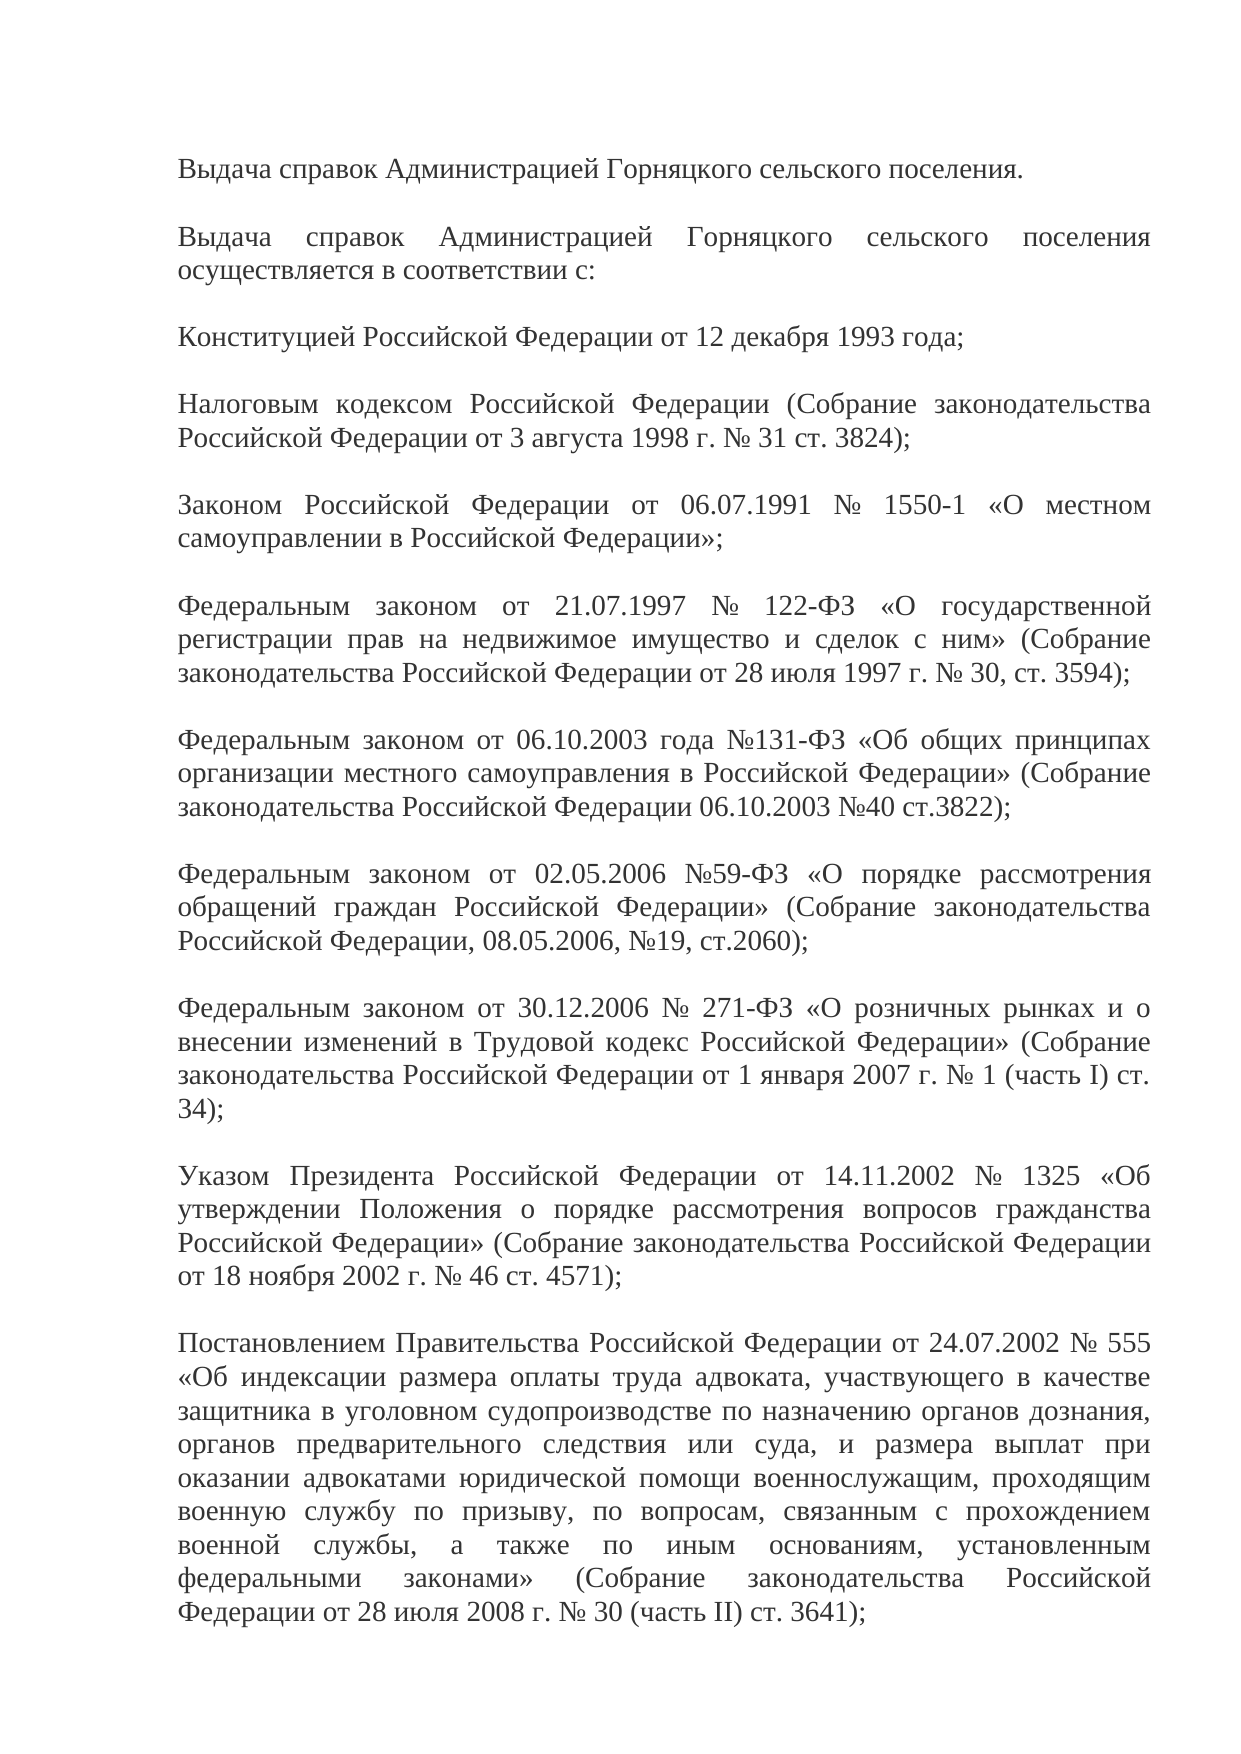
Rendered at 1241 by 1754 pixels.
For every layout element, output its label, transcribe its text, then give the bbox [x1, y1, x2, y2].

text Конституцией Российской Федерации от 12 декабря 1993 года; [177, 286, 1152, 353]
text Федеральным законом от 21.07.1997 № 122-ФЗ «О государственной регистрации прав на недвижимое имущество и сделок с ним» (Собрание законодательства Российской Федерации от 28 июля 1997 г. № 30, ст. 3594); [177, 554, 1152, 688]
text Федеральным законом от 02.05.2006 №59-ФЗ «О порядке рассмотрения обращений граждан Российской Федерации» (Собрание законодательства Российской Федерации, 08.05.2006, №19, ст.2060); [177, 822, 1152, 957]
text Выдача справок Администрацией Горняцкого сельского поселения осуществляется в соответствии с: [177, 185, 1152, 286]
text Федеральным законом от 30.12.2006 № 271-ФЗ «О розничных рынках и о внесении изменений в Трудовой кодекс Российской Федерации» (Собрание законодательства Российской Федерации от 1 января 2007 г. № 1 (часть I) ст. 34); [177, 957, 1152, 1124]
text Законом Российской Федерации от 06.07.1991 № 1550-1 «О местном самоуправлении в Российской Федерации»; [177, 453, 1152, 554]
text Указом Президента Российской Федерации от 14.11.2002 № 1325 «Об утверждении Положения о порядке рассмотрения вопросов гражданства Российской Федерации» (Собрание законодательства Российской Федерации от 18 ноября 2002 г. № 46 ст. 4571); [177, 1124, 1152, 1292]
text Федеральным законом от 06.10.2003 года №131-ФЗ «Об общих принципах организации местного самоуправления в Российской Федерации» (Собрание законодательства Российской Федерации 06.10.2003 №40 ст.3822); [177, 688, 1152, 822]
text Постановлением Правительства Российской Федерации от 24.07.2002 № 555 «Об индексации размера оплаты труда адвоката, участвующего в качестве защитника в уголовном судопроизводстве по назначению органов дознания, органов предварительного следствия или суда, и размера выплат при оказании адвокатами юридической помощи военнослужащим, проходящим военную службу по призыву, по вопросам, связанным с прохождением военной службы, а также по иным основаниям, установленным федеральными законами» (Собрание законодательства Российской Федерации от 28 июля 2008 г. № 30 (часть II) ст. 3641); [177, 1292, 1152, 1627]
text Налоговым кодексом Российской Федерации (Собрание законодательства Российской Федерации от 3 августа 1998 г. № 31 ст. 3824); [177, 353, 1152, 453]
text Выдача справок Администрацией Горняцкого сельского поселения. [177, 118, 1152, 185]
